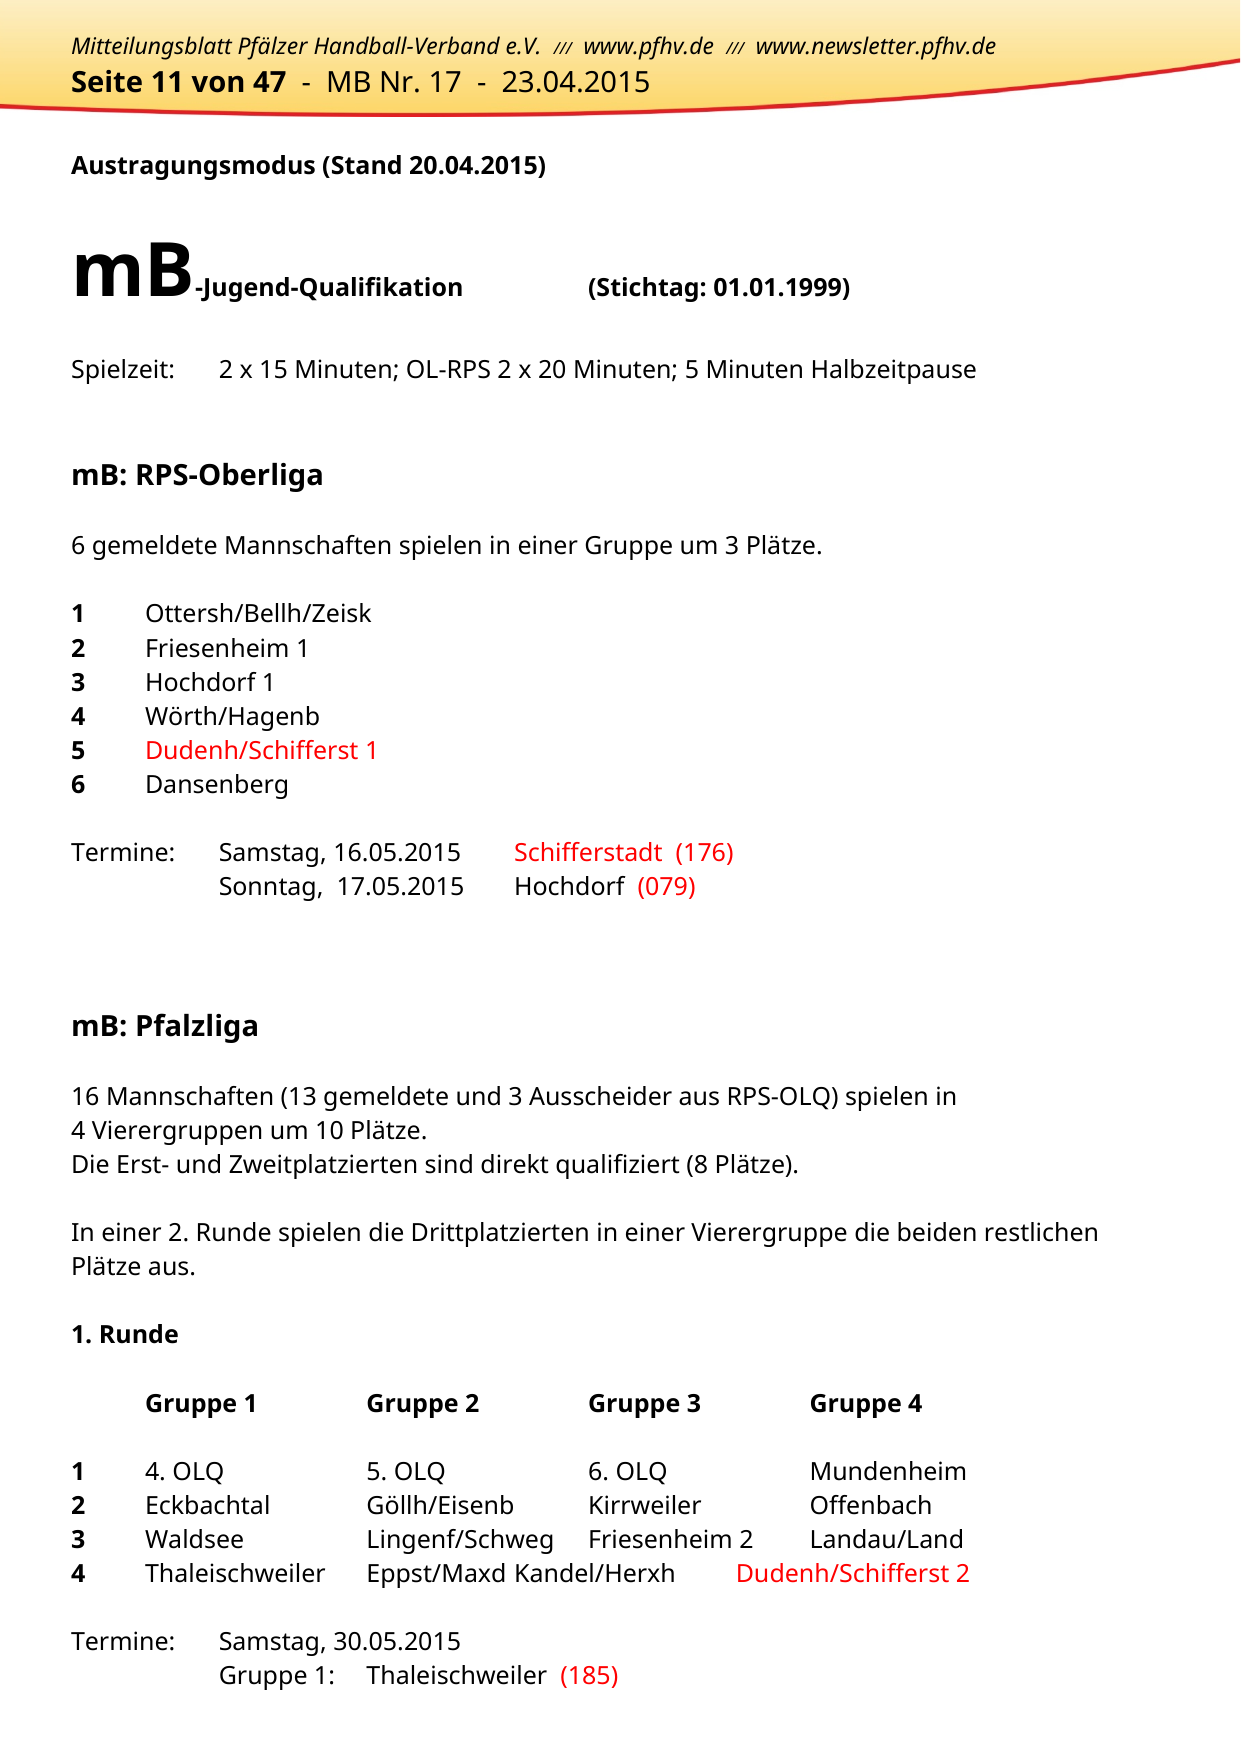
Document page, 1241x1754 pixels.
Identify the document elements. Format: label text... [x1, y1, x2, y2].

text 1 4. OLQ 5. OLQ 6. OLQ Mundenheim [71, 1453, 1169, 1487]
text 3 Hochdorf 1 [71, 664, 1169, 698]
text mB: RPS-Oberliga [71, 454, 1169, 494]
text Gruppe 1 Gruppe 2 Gruppe 3 Gruppe 4 [71, 1385, 1169, 1419]
text 5 Dudenh/Schifferst 1 [71, 732, 1169, 766]
text 2 Eckbachtal Göllh/Eisenb Kirrweiler Offenbach [71, 1487, 1169, 1521]
text 6 gemeldete Mannschaften spielen in einer Gruppe um 3 Plätze. [71, 528, 1169, 562]
text Termine: Samstag, 16.05.2015 Schifferstadt (176) [71, 834, 1169, 869]
text 3 Waldsee Lingenf/Schweg Friesenheim 2 Landau/Land [71, 1521, 1169, 1556]
text Austragungsmodus (Stand 20.04.2015) [71, 148, 1169, 182]
text 16 Mannschaften (13 gemeldete und 3 Ausscheider aus RPS-OLQ) spielen in [71, 1079, 1169, 1113]
text Die Erst- und Zweitplatzierten sind direkt qualifiziert (8 Plätze). [71, 1147, 1169, 1181]
text Sonntag, 17.05.2015 Hochdorf (079) [71, 869, 1169, 903]
text Gruppe 1: Thaleischweiler (185) [71, 1658, 1169, 1692]
text 1 Ottersh/Bellh/Zeisk [71, 596, 1169, 630]
text 4 Vierergruppen um 10 Plätze. [71, 1113, 1169, 1147]
text 4 Thaleischweiler Eppst/Maxd Kandel/Herxh Dudenh/Schifferst 2 [71, 1556, 1169, 1589]
text 1. Runde [71, 1317, 1169, 1351]
picture [0, 0, 1241, 117]
text mB-Jugend-Qualifikation (Stichtag: 01.01.1999) [71, 216, 1169, 318]
text Termine: Samstag, 30.05.2015 [71, 1624, 1169, 1658]
text 6 Dansenberg [71, 766, 1169, 801]
text In einer 2. Runde spielen die Drittplatzierten in einer Vierergruppe die beiden restlichen Plätze aus. [71, 1215, 1169, 1283]
text 2 Friesenheim 1 [71, 630, 1169, 664]
text mB: Pfalzliga [71, 1005, 1169, 1044]
text 4 Wörth/Hagenb [71, 698, 1169, 732]
text Spielzeit: 2 x 15 Minuten; OL-RPS 2 x 20 Minuten; 5 Minuten Halbzeitpause [71, 352, 1169, 386]
